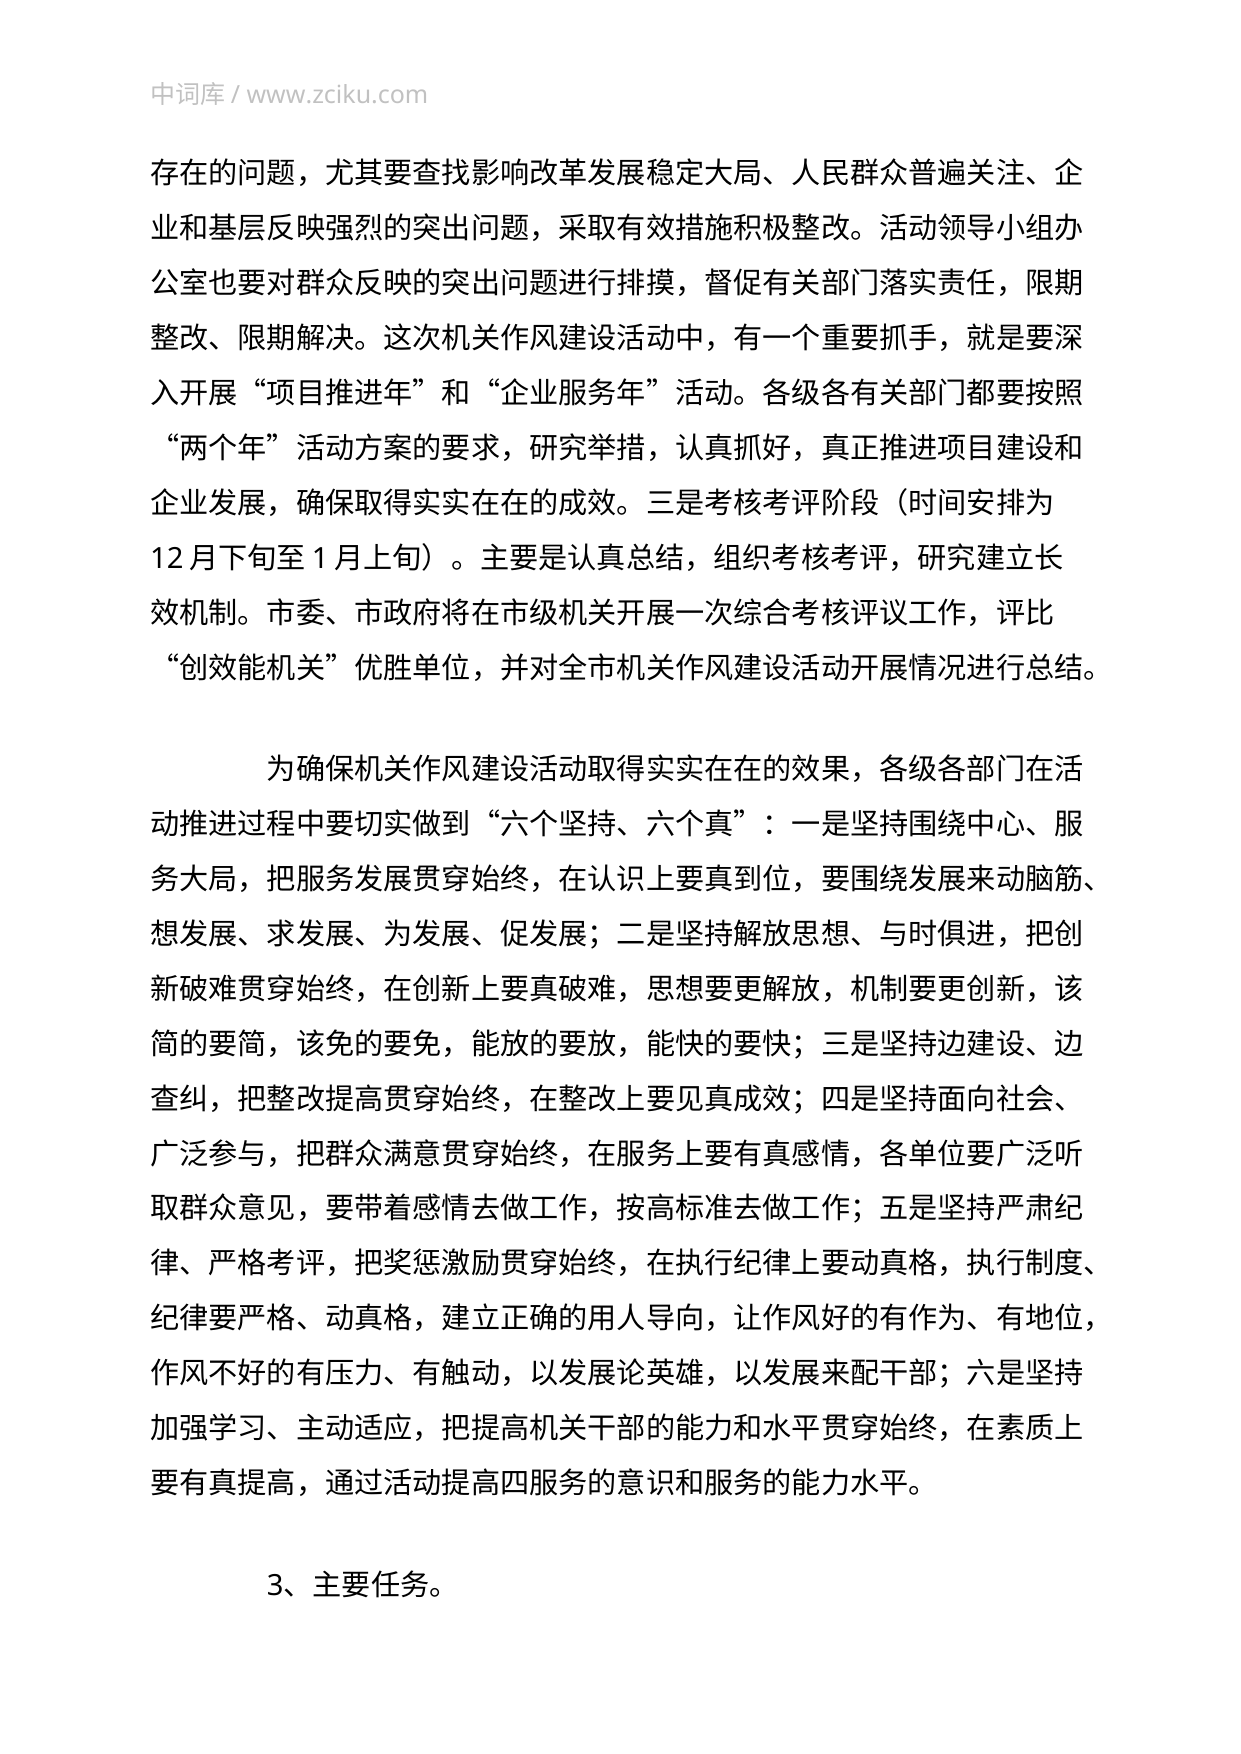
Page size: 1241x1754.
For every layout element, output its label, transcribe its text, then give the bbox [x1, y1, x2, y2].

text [150, 150, 1090, 686]
text 3、主要任务。 [150, 1561, 1090, 1604]
text 为确保机关作风建设活动取得实实在在的效果，各级各部门在活动推进过程中要切实做到“六个坚持、六个真”：一是坚持围绕中心、服务大局，把服务发展贯穿始终，在认识上要真到位，要围绕发展来动脑筋、想发展、求发展、为发展、促发展；二是坚持解放思想、与时俱进，把创新破难贯穿始终，在创新上要真破难，思想要更解放，机制要更创新，该简的要简，该免的要免，能放的要放，能快的要快；三是坚持边建设、边查纠，把整改提高贯穿始终，在整改上要见真成效；四是坚持面向社会、广泛参与，把群众满意贯穿始终，在服务上要有真感情，各单位要广泛听取群众意见，要带着感情去做工作，按高标准去做工作；五是坚持严肃纪律、严格考评，把奖惩激励贯穿始终，在执行纪律上要动真格，执行制度、纪律要严格、动真格，建立正确的用人导向，让作风好的有作为、有地位，作风不好的有压力、有触动，以发展论英雄，以发展来配干部；六是坚持加强学习、主动适应，把提高机关干部的能力和水平贯穿始终，在素质上要有真提高，通过活动提高四服务的意识和服务的能力水平。 [150, 746, 1090, 1502]
